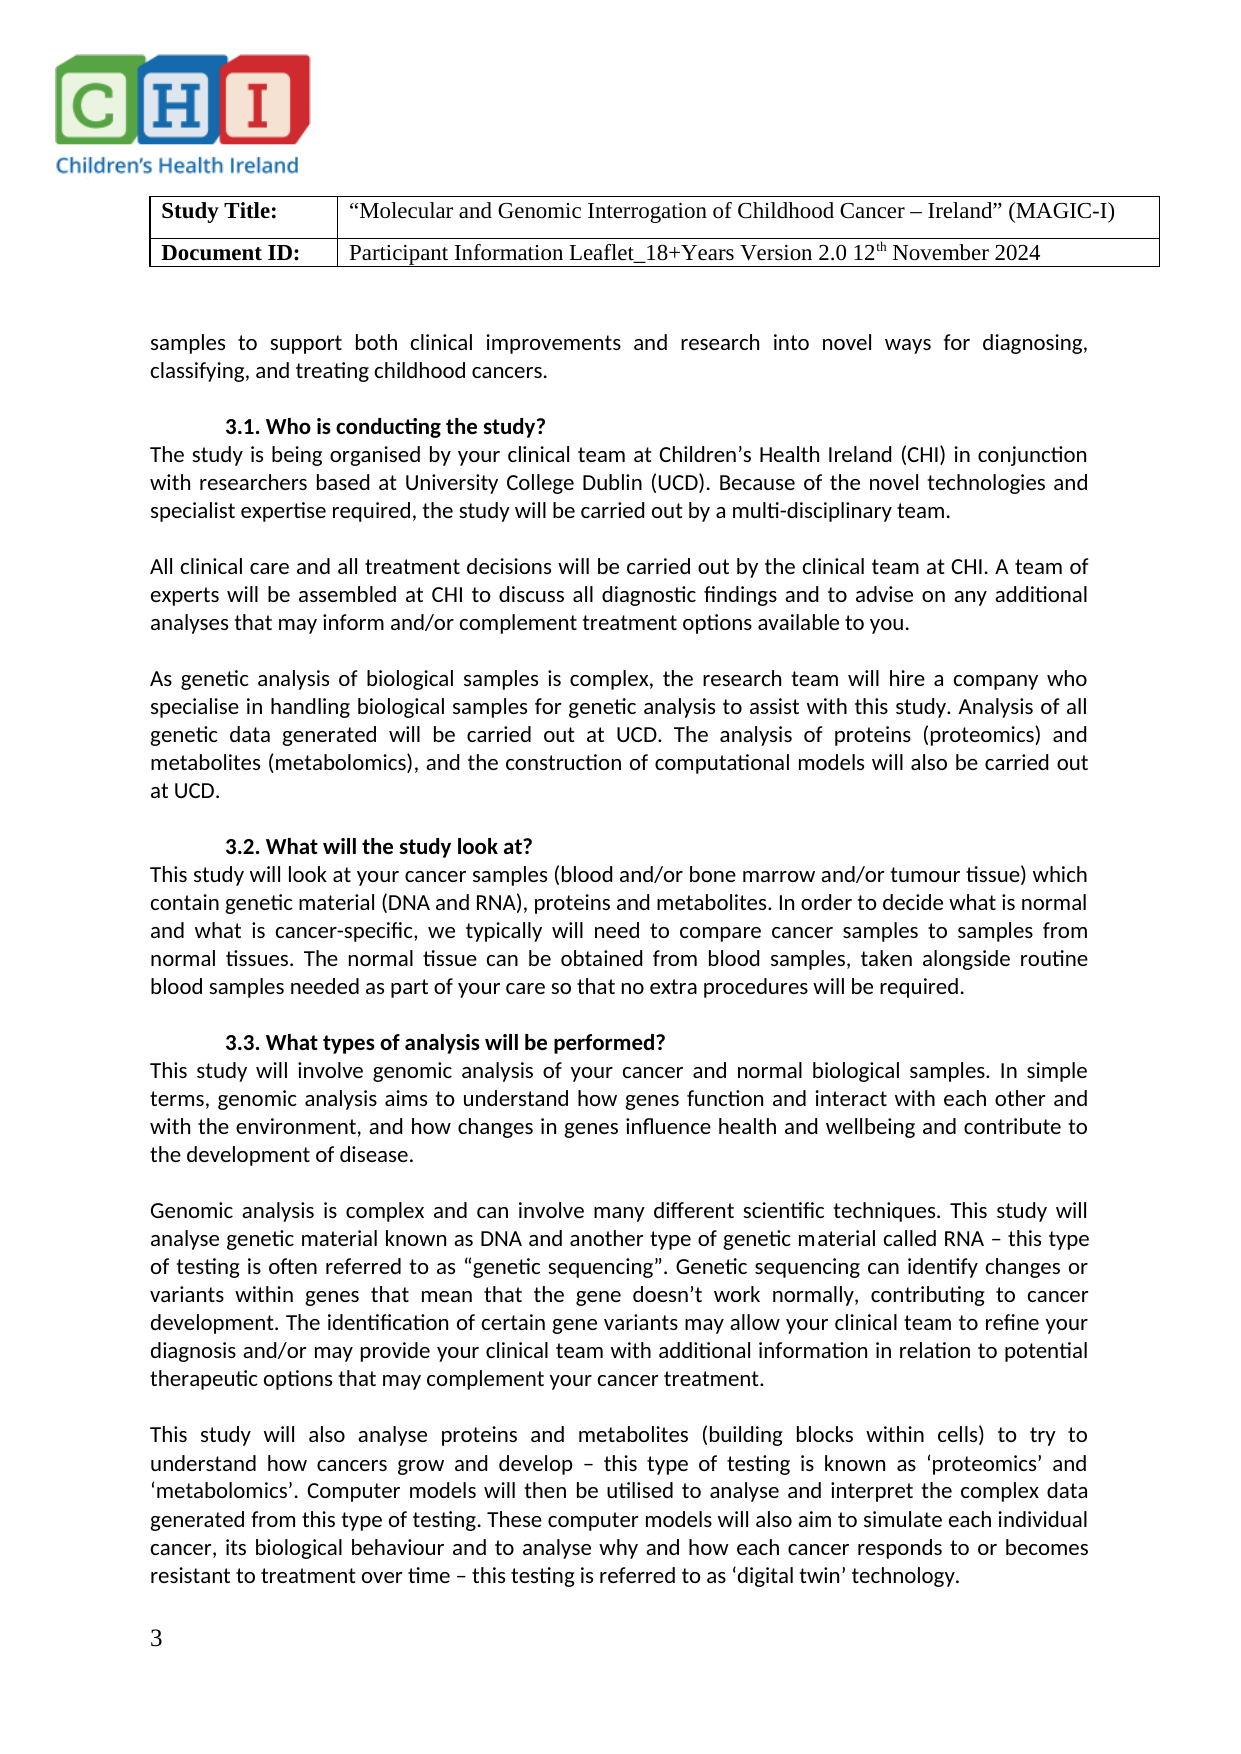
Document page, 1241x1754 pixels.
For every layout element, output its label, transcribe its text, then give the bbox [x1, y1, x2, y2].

text The study is being organised by your clinical team at Children’s Health Ireland (CHI) in conjunction with researchers based at University College Dublin (UCD). Because of the novel technologies and specialist expertise required, the study will be carried out by a multi-disciplinary team. [150, 440, 1090, 524]
text 3.2. What will the study look at? [225, 832, 1090, 860]
text This study will involve genomic analysis of your cancer and normal biological samples. In simple terms, genomic analysis aims to understand how genes function and interact with each other and with the environment, and how changes in genes influence health and wellbeing and contribute to the development of disease. [150, 1056, 1090, 1168]
text 3.3. What types of analysis will be performed? [225, 1028, 1090, 1056]
text 3.1. Who is conducting the study? [225, 412, 1090, 440]
text All clinical care and all treatment decisions will be carried out by the clinical team at CHI. A team of experts will be assembled at CHI to discuss all diagnostic findings and to advise on any additional analyses that may inform and/or complement treatment options available to you. [150, 552, 1090, 636]
text This study will also analyse proteins and metabolites (building blocks within cells) to try to understand how cancers grow and develop – this type of testing is known as ‘proteomics’ and ‘metabolomics’. Computer models will then be utilised to analyse and interpret the complex data generated from this type of testing. These computer models will also aim to simulate each individual cancer, its biological behaviour and to analyse why and how each cancer responds to or becomes resistant to treatment over time – this testing is referred to as ‘digital twin’ technology. [150, 1421, 1090, 1589]
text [150, 328, 1090, 384]
text This study will look at your cancer samples (blood and/or bone marrow and/or tumour tissue) which contain genetic material (DNA and RNA), proteins and metabolites. In order to decide what is normal and what is cancer-specific, we typically will need to compare cancer samples to samples from normal tissues. The normal tissue can be obtained from blood samples, taken alongside routine blood samples needed as part of your care so that no extra procedures will be required. [150, 860, 1090, 1000]
text As genetic analysis of biological samples is complex, the research team will hire a company who specialise in handling biological samples for genetic analysis to assist with this study. Analysis of all genetic data generated will be carried out at UCD. The analysis of proteins (proteomics) and metabolites (metabolomics), and the construction of computational models will also be carried out at UCD. [150, 664, 1090, 804]
text Genomic analysis is complex and can involve many different scientific techniques. This study will analyse genetic material known as DNA and another type of genetic material called RNA – this type of testing is often referred to as “genetic sequencing”. Genetic sequencing can identify changes or variants within genes that mean that the gene doesn’t work normally, contributing to cancer development. The identification of certain gene variants may allow your clinical team to refine your diagnosis and/or may provide your clinical team with additional information in relation to potential therapeutic options that may complement your cancer treatment. [150, 1196, 1090, 1393]
